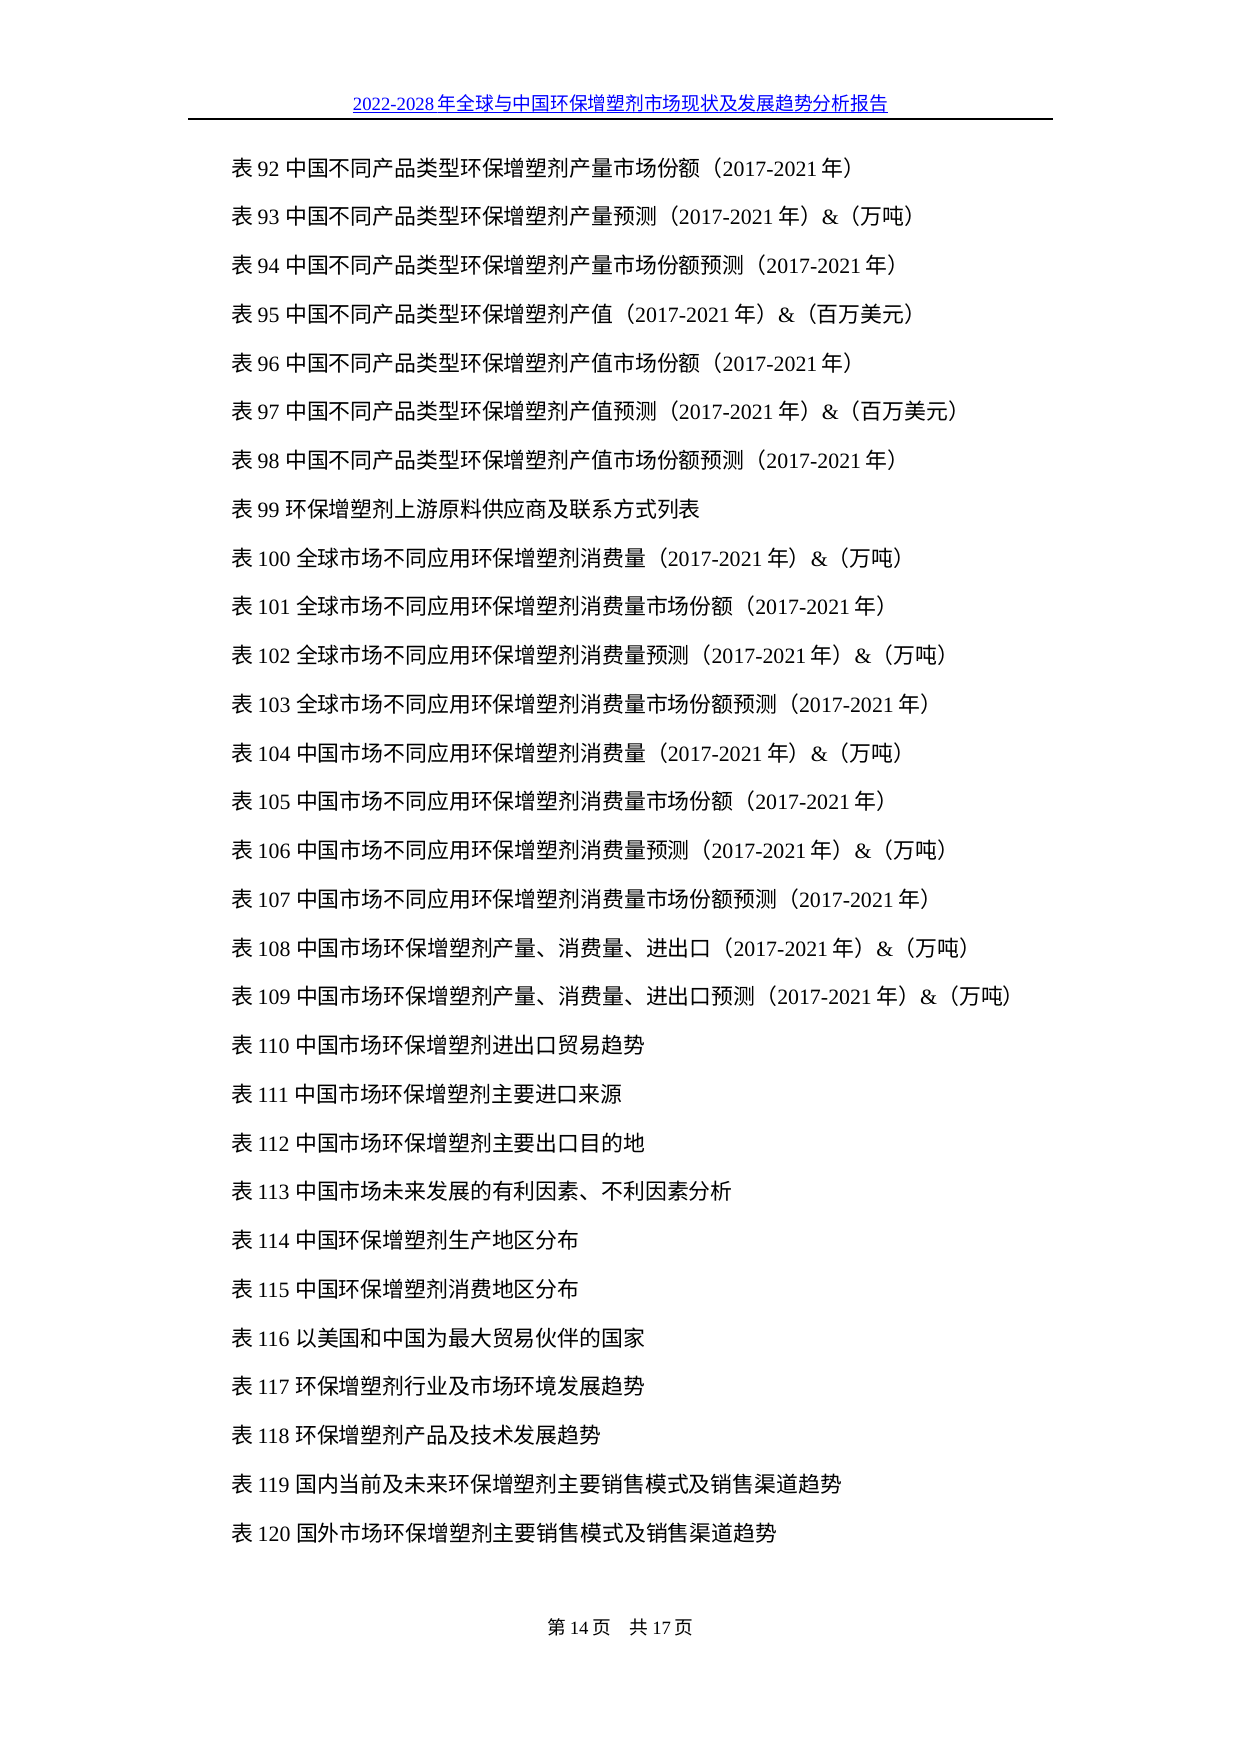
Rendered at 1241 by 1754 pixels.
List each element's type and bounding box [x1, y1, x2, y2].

text [187, 150, 1053, 1548]
